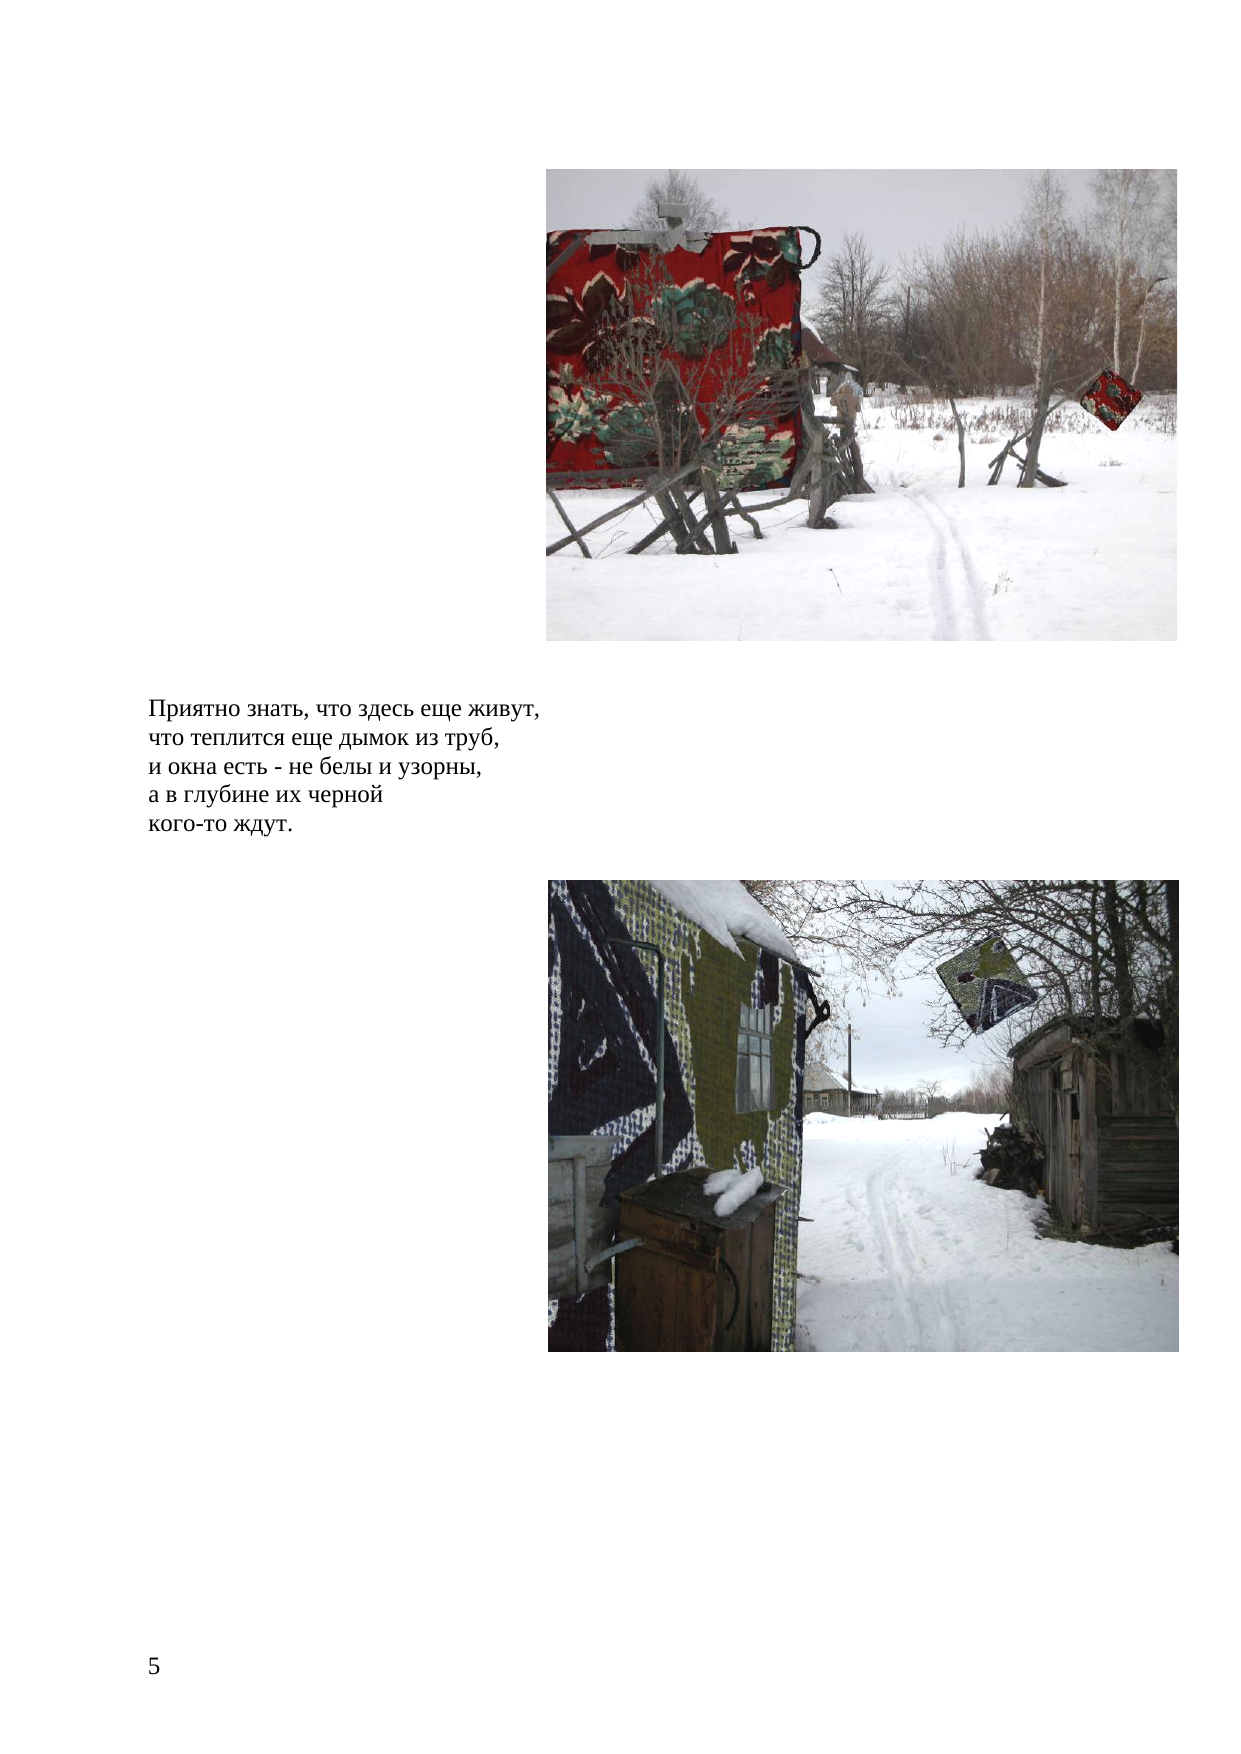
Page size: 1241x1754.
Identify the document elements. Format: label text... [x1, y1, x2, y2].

table_header [546, 169, 1181, 880]
table_header Приятно знать, что здесь еще живут, что теплится еще дымок из труб, и окна есть - не белы и узорны, а в глубине их черной кого-то ждут. [148, 169, 546, 1352]
